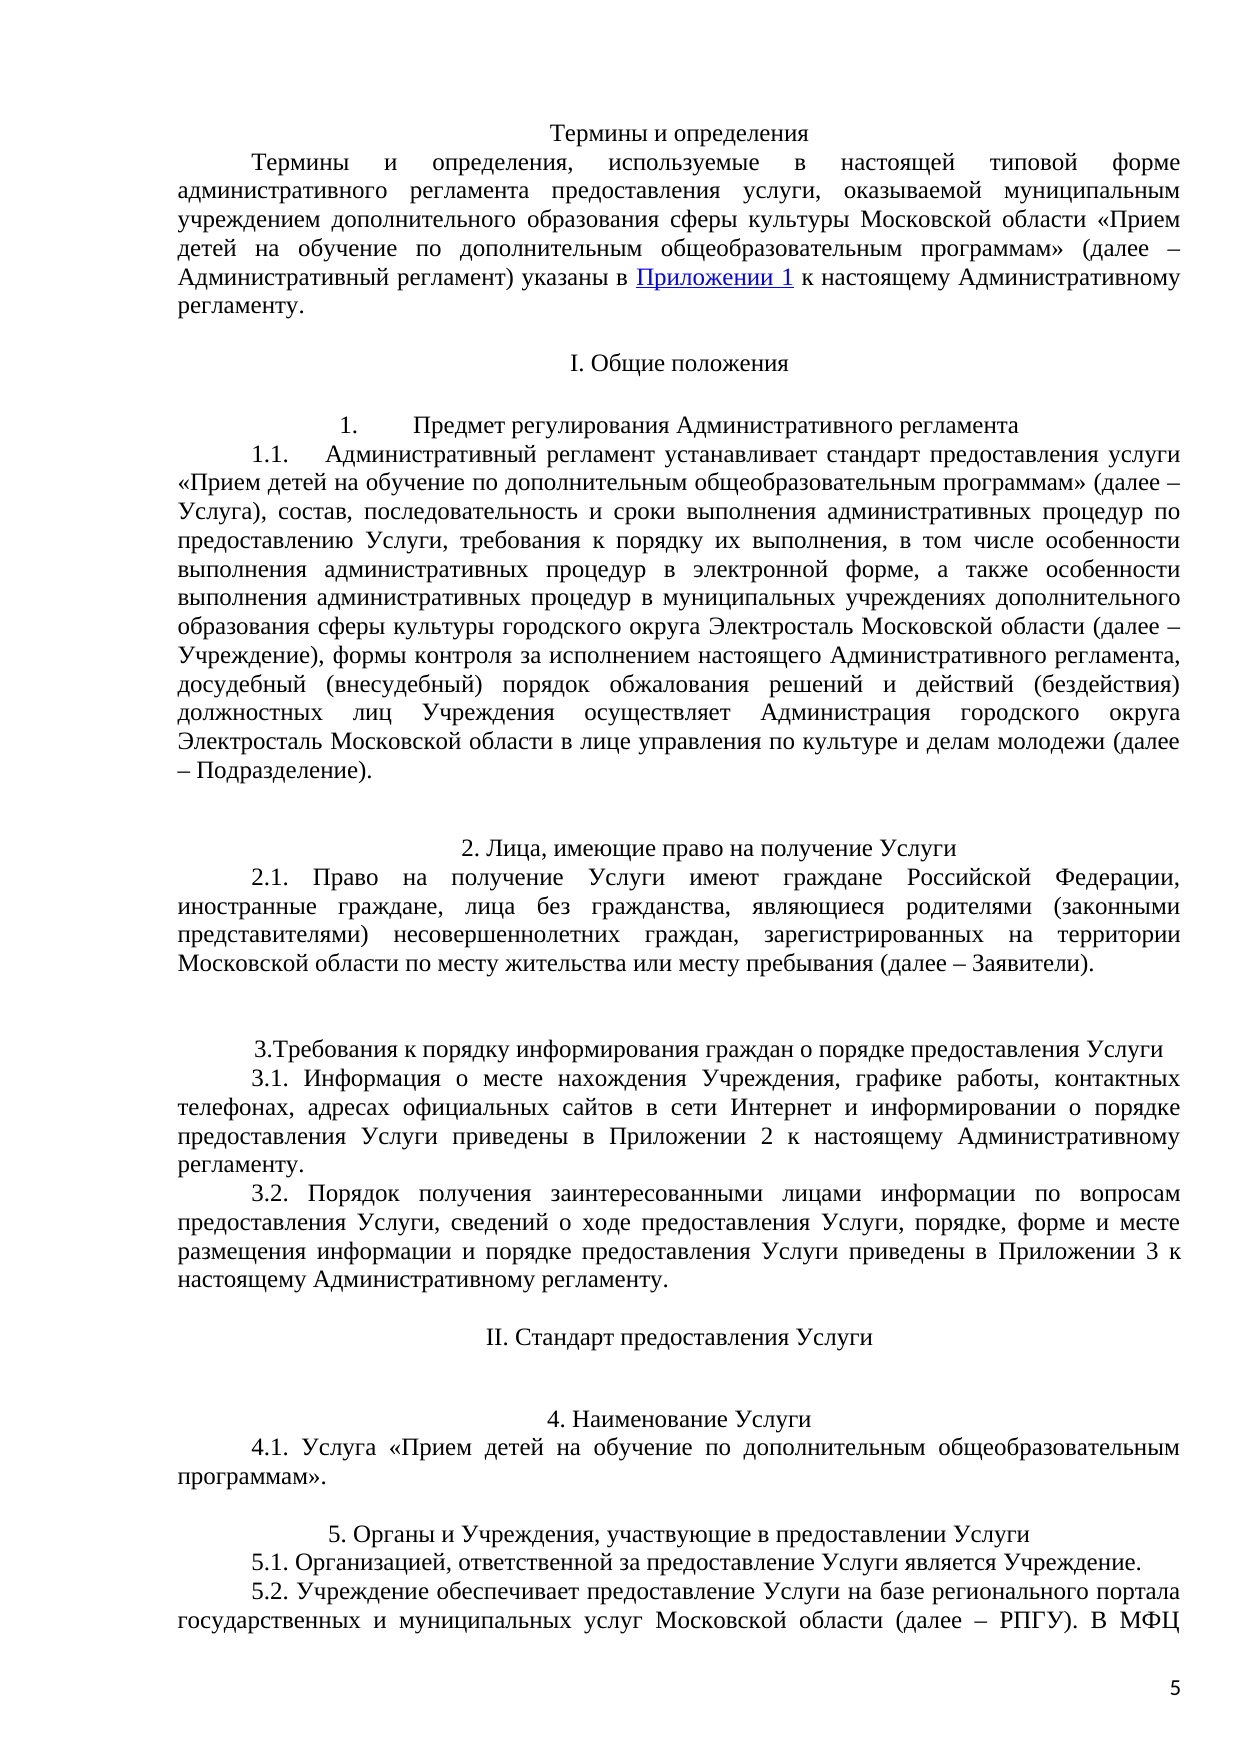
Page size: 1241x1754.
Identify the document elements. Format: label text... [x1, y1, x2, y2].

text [177, 1576, 1181, 1634]
list Административный регламент устанавливает стандарт предоставления услуги «Прием детей на обучение по дополнительным общеобразовательным программам» (далее – Услуга), состав, последовательность и сроки выполнения административных процедур по предоставлению Услуги, требования к порядку их выполнения, в том числе особенности выполнения административных процедур в электронной форме, а также особенности выполнения административных процедур в муниципальных учреждениях дополнительного образования сферы культуры городского округа Электросталь Московской области (далее – Учреждение), формы контроля за исполнением настоящего Административного регламента, досудебный (внесудебный) порядок обжалования решений и действий (бездействия) должностных лиц Учреждения осуществляет Администрация городского округа Электросталь Московской области в лице управления по культуре и делам молодежи (далее – Подразделение). [177, 439, 1181, 784]
subtitle Предмет регулирования Административного регламента [177, 410, 1181, 439]
subtitle 5. Органы и Учреждения, участвующие в предоставлении Услуги [177, 1519, 1181, 1547]
text 3.2. Порядок получения заинтересованными лицами информации по вопросам предоставления Услуги, сведений о ходе предоставления Услуги, порядке, форме и месте размещения информации и порядке предоставления Услуги приведены в Приложении 3 к настоящему Административному регламенту. [177, 1178, 1181, 1293]
subtitle I. Общие положения [177, 348, 1181, 377]
subtitle 3.Требования к порядку информирования граждан о порядке предоставления Услуги [177, 1034, 1181, 1063]
subtitle 4. Наименование Услуги [177, 1404, 1181, 1432]
text 2.1. Право на получение Услуги имеют граждане Российской Федерации, иностранные граждане, лица без гражданства, являющиеся родителями (законными представителями) несовершеннолетних граждан, зарегистрированных на территории Московской области по месту жительства или месту пребывания (далее – Заявители). [177, 862, 1181, 977]
text 4.1. Услуга «Прием детей на обучение по дополнительным общеобразовательным программам». [177, 1432, 1181, 1490]
text 5.1. Организацией, ответственной за предоставление Услуги является Учреждение. [177, 1547, 1181, 1576]
subtitle II. Стандарт предоставления Услуги [177, 1322, 1181, 1351]
text Термины и определения, используемые в настоящей типовой форме административного регламента предоставления услуги, оказываемой муниципальным учреждением дополнительного образования сферы культуры Московской области «Прием детей на обучение по дополнительным общеобразовательным программам» (далее – Административный регламент) указаны в Приложении 1 к настоящему Административному регламенту. [177, 147, 1181, 319]
subtitle 2. Лица, имеющие право на получение Услуги [177, 833, 1181, 862]
text 3.1. Информация о месте нахождения Учреждения, графике работы, контактных телефонах, адресах официальных сайтов в сети Интернет и информировании о порядке предоставления Услуги приведены в Приложении 2 к настоящему Административному регламенту. [177, 1063, 1181, 1178]
subtitle Термины и определения [177, 118, 1181, 147]
